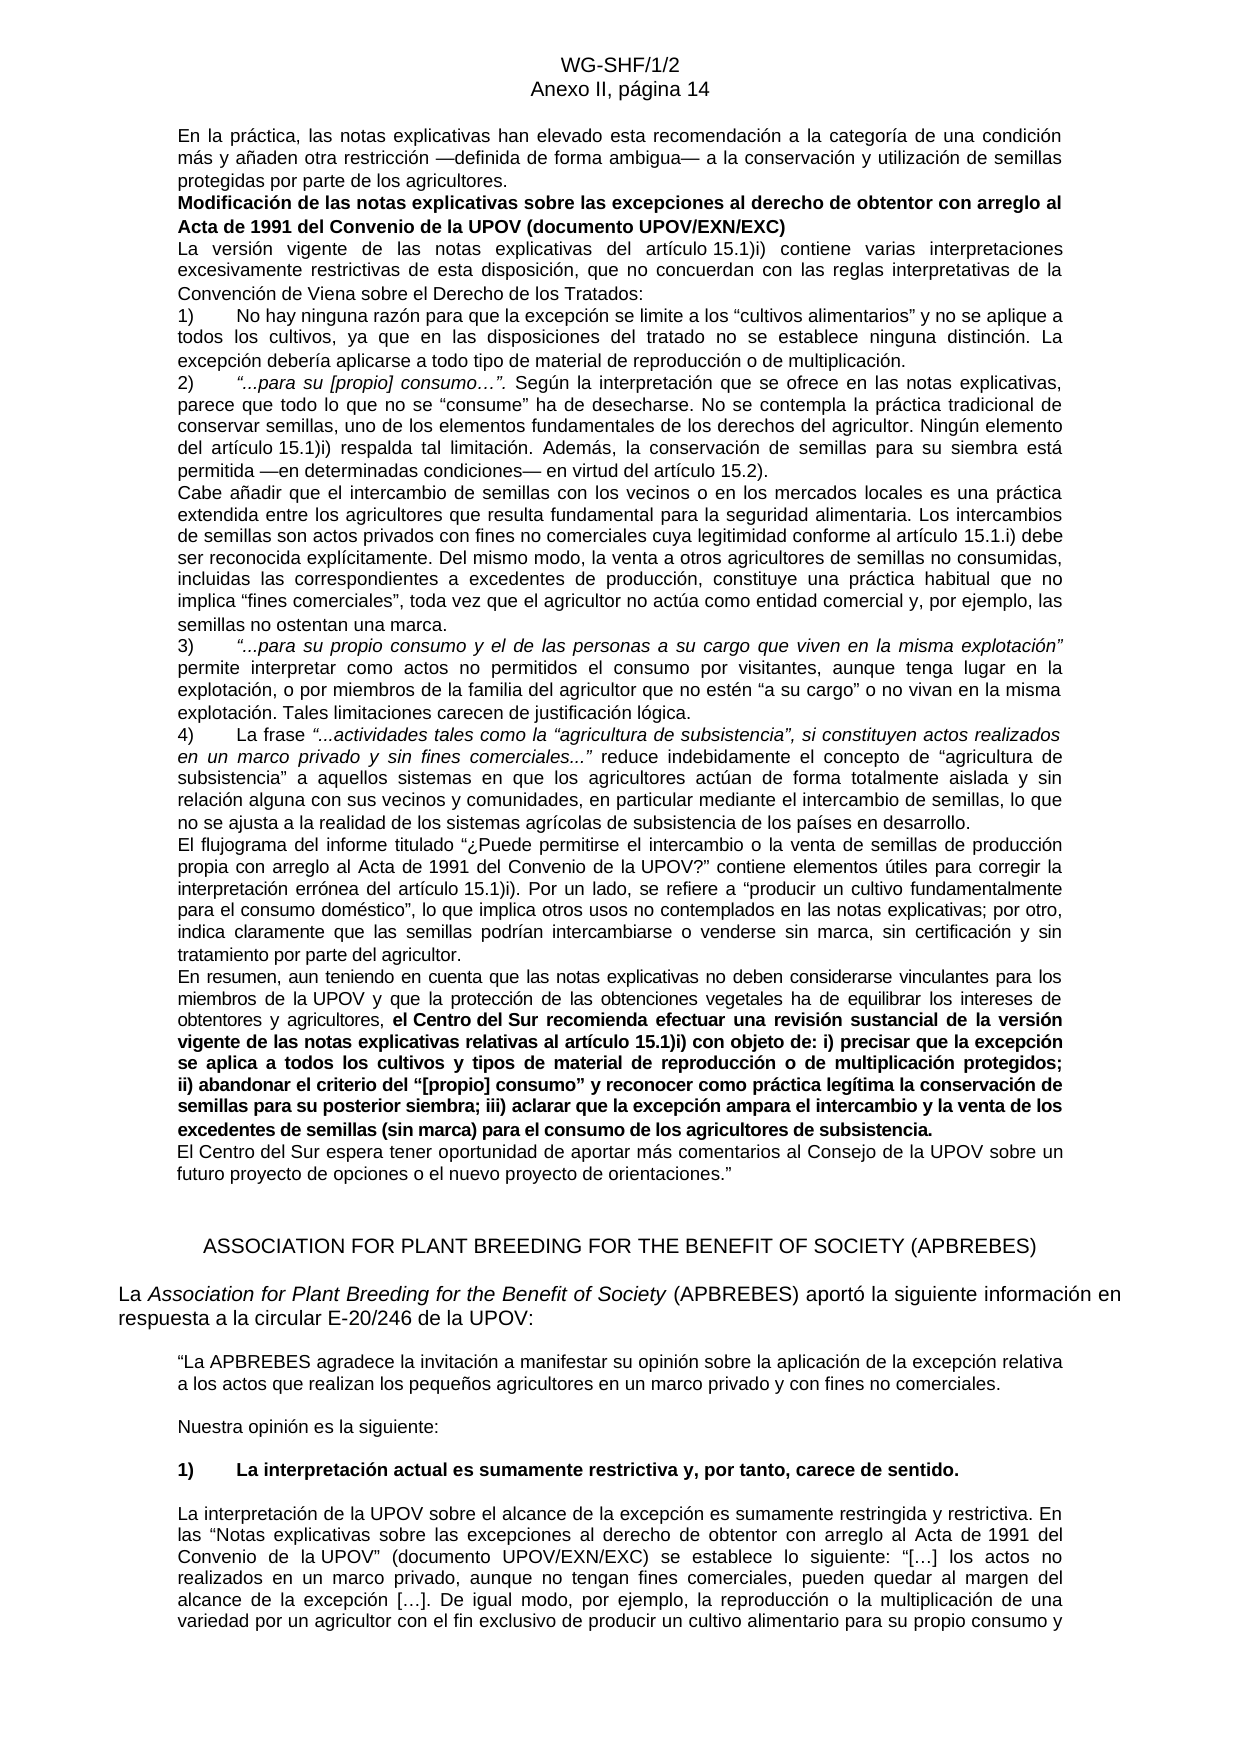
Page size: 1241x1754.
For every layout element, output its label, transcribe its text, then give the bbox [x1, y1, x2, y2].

text 4) La frase “...actividades tales como la “agricultura de subsistencia”, si constituyen actos realizados en un marco privado y sin fines comerciales...” reduce indebidamente el concepto de “agricultura de subsistencia” a aquellos sistemas en que los agricultores actúan de forma totalmente aislada y sin relación alguna con sus vecinos y comunidades, en particular mediante el intercambio de semillas, lo que no se ajusta a la realidad de los sistemas agrícolas de subsistencia de los países en desarrollo. [177, 724, 1063, 834]
text 1) La interpretación actual es sumamente restrictiva y, por tanto, carece de sentido. [177, 1459, 1063, 1481]
text 2) “...para su [propio] consumo…”. Según la interpretación que se ofrece en las notas explicativas, parece que todo lo que no se “consume” ha de desecharse. No se contempla la práctica tradicional de conservar semillas, uno de los elementos fundamentales de los derechos del agricultor. Ningún elemento del artículo 15.1)i) respalda tal limitación. Además, la conservación de semillas para su siembra está permitida —en determinadas condiciones— en virtud del artículo 15.2). [177, 372, 1063, 482]
text La Association for Plant Breeding for the Benefit of Society (APBREBES) aportó la siguiente información en respuesta a la circular E-20/246 de la UPOV: [118, 1282, 1122, 1330]
text Modificación de las notas explicativas sobre las excepciones al derecho de obtentor con arreglo al Acta de 1991 del Convenio de la UPOV (documento UPOV/EXN/EXC) [177, 192, 1063, 238]
text ASSOCIATION FOR PLANT BREEDING FOR THE BENEFIT OF SOCIETY (APBREBES) [118, 1234, 1122, 1258]
text “La APBREBES agradece la invitación a manifestar su opinión sobre la aplicación de la excepción relativa a los actos que realizan los pequeños agricultores en un marco privado y con fines no comerciales. [177, 1351, 1063, 1394]
text Cabe añadir que el intercambio de semillas con los vecinos o en los mercados locales es una práctica extendida entre los agricultores que resulta fundamental para la seguridad alimentaria. Los intercambios de semillas son actos privados con fines no comerciales cuya legitimidad conforme al artículo 15.1.i) debe ser reconocida explícitamente. Del mismo modo, la venta a otros agricultores de semillas no consumidas, incluidas las correspondientes a excedentes de producción, constituye una práctica habitual que no implica “fines comerciales”, toda vez que el agricultor no actúa como entidad comercial y, por ejemplo, las semillas no ostentan una marca. [177, 482, 1063, 635]
text La versión vigente de las notas explicativas del artículo 15.1)i) contiene varias interpretaciones excesivamente restrictivas de esta disposición, que no concuerdan con las reglas interpretativas de la Convención de Viena sobre el Derecho de los Tratados: [177, 238, 1063, 305]
text 1) No hay ninguna razón para que la excepción se limite a los “cultivos alimentarios” y no se aplique a todos los cultivos, ya que en las disposiciones del tratado no se establece ninguna distinción. La excepción debería aplicarse a todo tipo de material de reproducción o de multiplicación. [177, 305, 1063, 372]
text Nuestra opinión es la siguiente: [177, 1416, 1063, 1438]
text En resumen, aun teniendo en cuenta que las notas explicativas no deben considerarse vinculantes para los miembros de la UPOV y que la protección de las obtenciones vegetales ha de equilibrar los intereses de obtentores y agricultores, el Centro del Sur recomienda efectuar una revisión sustancial de la versión vigente de las notas explicativas relativas al artículo 15.1)i) con objeto de: i) precisar que la excepción se aplica a todos los cultivos y tipos de material de reproducción o de multiplicación protegidos; ii) abandonar el criterio del “[propio] consumo” y reconocer como práctica legítima la conservación de semillas para su posterior siembra; iii) aclarar que la excepción ampara el intercambio y la venta de los excedentes de semillas (sin marca) para el consumo de los agricultores de subsistencia. [177, 966, 1063, 1141]
text El flujograma del informe titulado “¿Puede permitirse el intercambio o la venta de semillas de producción propia con arreglo al Acta de 1991 del Convenio de la UPOV?” contiene elementos útiles para corregir la interpretación errónea del artículo 15.1)i). Por un lado, se refiere a “producir un cultivo fundamentalmente para el consumo doméstico”, lo que implica otros usos no contemplados en las notas explicativas; por otro, indica claramente que las semillas podrían intercambiarse o venderse sin marca, sin certificación y sin tratamiento por parte del agricultor. [177, 834, 1063, 966]
text 3) “...para su propio consumo y el de las personas a su cargo que viven en la misma explotación” permite interpretar como actos no permitidos el consumo por visitantes, aunque tenga lugar en la explotación, o por miembros de la familia del agricultor que no estén “a su cargo” o no vivan en la misma explotación. Tales limitaciones carecen de justificación lógica. [177, 635, 1063, 724]
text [177, 1502, 1063, 1632]
text El Centro del Sur espera tener oportunidad de aportar más comentarios al Consejo de la UPOV sobre un futuro proyecto de opciones o el nuevo proyecto de orientaciones.” [177, 1141, 1063, 1184]
text En la práctica, las notas explicativas han elevado esta recomendación a la categoría de una condición más y añaden otra restricción —definida de forma ambigua— a la conservación y utilización de semillas protegidas por parte de los agricultores. [177, 125, 1063, 192]
